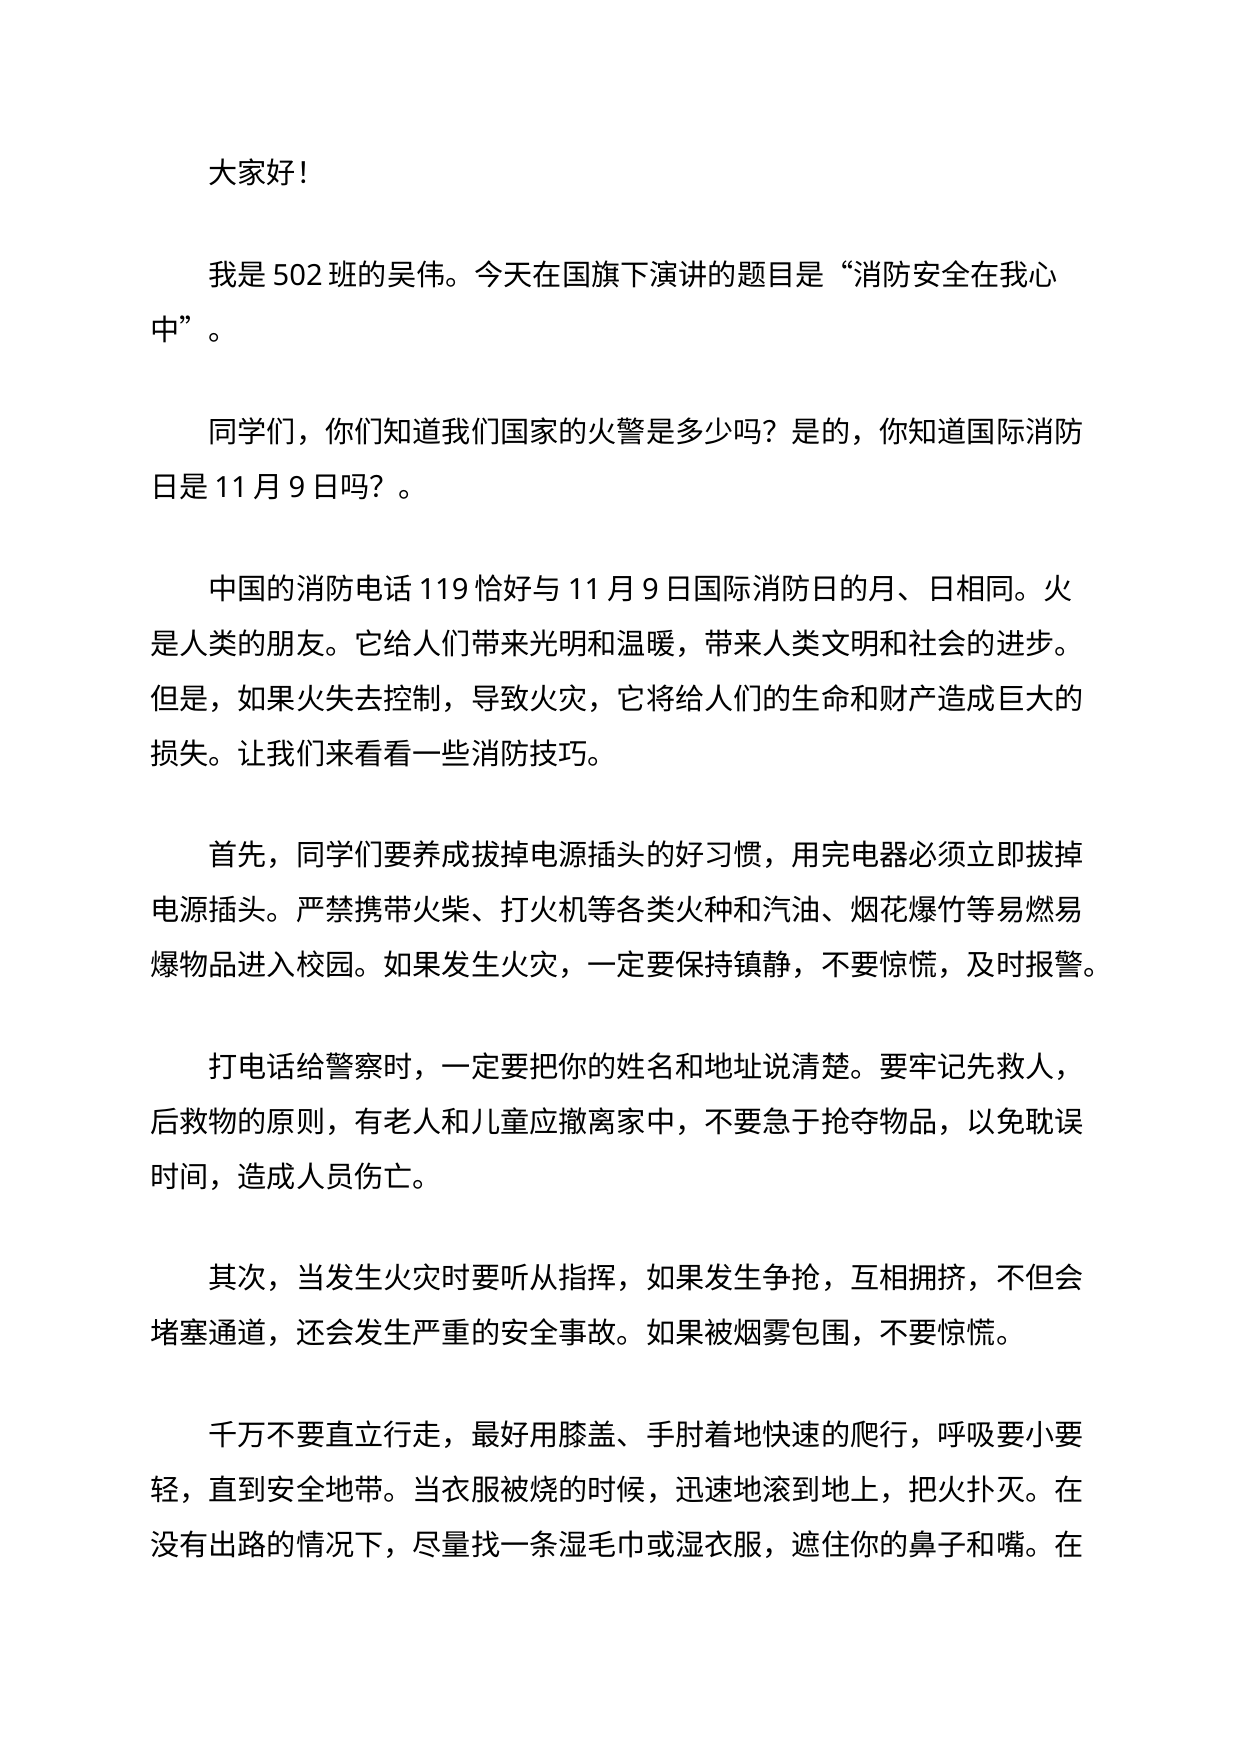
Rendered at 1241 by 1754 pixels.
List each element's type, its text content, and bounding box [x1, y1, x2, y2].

text 大家好！ [150, 150, 1090, 192]
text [150, 1412, 1090, 1564]
text 中国的消防电话119恰好与11月9日国际消防日的月、日相同。火是人类的朋友。它给人们带来光明和温暖，带来人类文明和社会的进步。但是，如果火失去控制，导致火灾，它将给人们的生命和财产造成巨大的损失。让我们来看看一些消防技巧。 [150, 565, 1090, 772]
text 打电话给警察时，一定要把你的姓名和地址说清楚。要牢记先救人，后救物的原则，有老人和儿童应撤离家中，不要急于抢夺物品，以免耽误时间，造成人员伤亡。 [150, 1043, 1090, 1196]
text 首先，同学们要养成拔掉电源插头的好习惯，用完电器必须立即拔掉电源插头。严禁携带火柴、打火机等各类火种和汽油、烟花爆竹等易燃易爆物品进入校园。如果发生火灾，一定要保持镇静，不要惊慌，及时报警。 [150, 832, 1090, 984]
text 我是502班的吴伟。今天在国旗下演讲的题目是“消防安全在我心中”。 [150, 252, 1090, 349]
text 其次，当发生火灾时要听从指挥，如果发生争抢，互相拥挤，不但会堵塞通道，还会发生严重的安全事故。如果被烟雾包围，不要惊慌。 [150, 1255, 1090, 1352]
text 同学们，你们知道我们国家的火警是多少吗？是的，你知道国际消防日是11月9日吗？。 [150, 408, 1090, 506]
